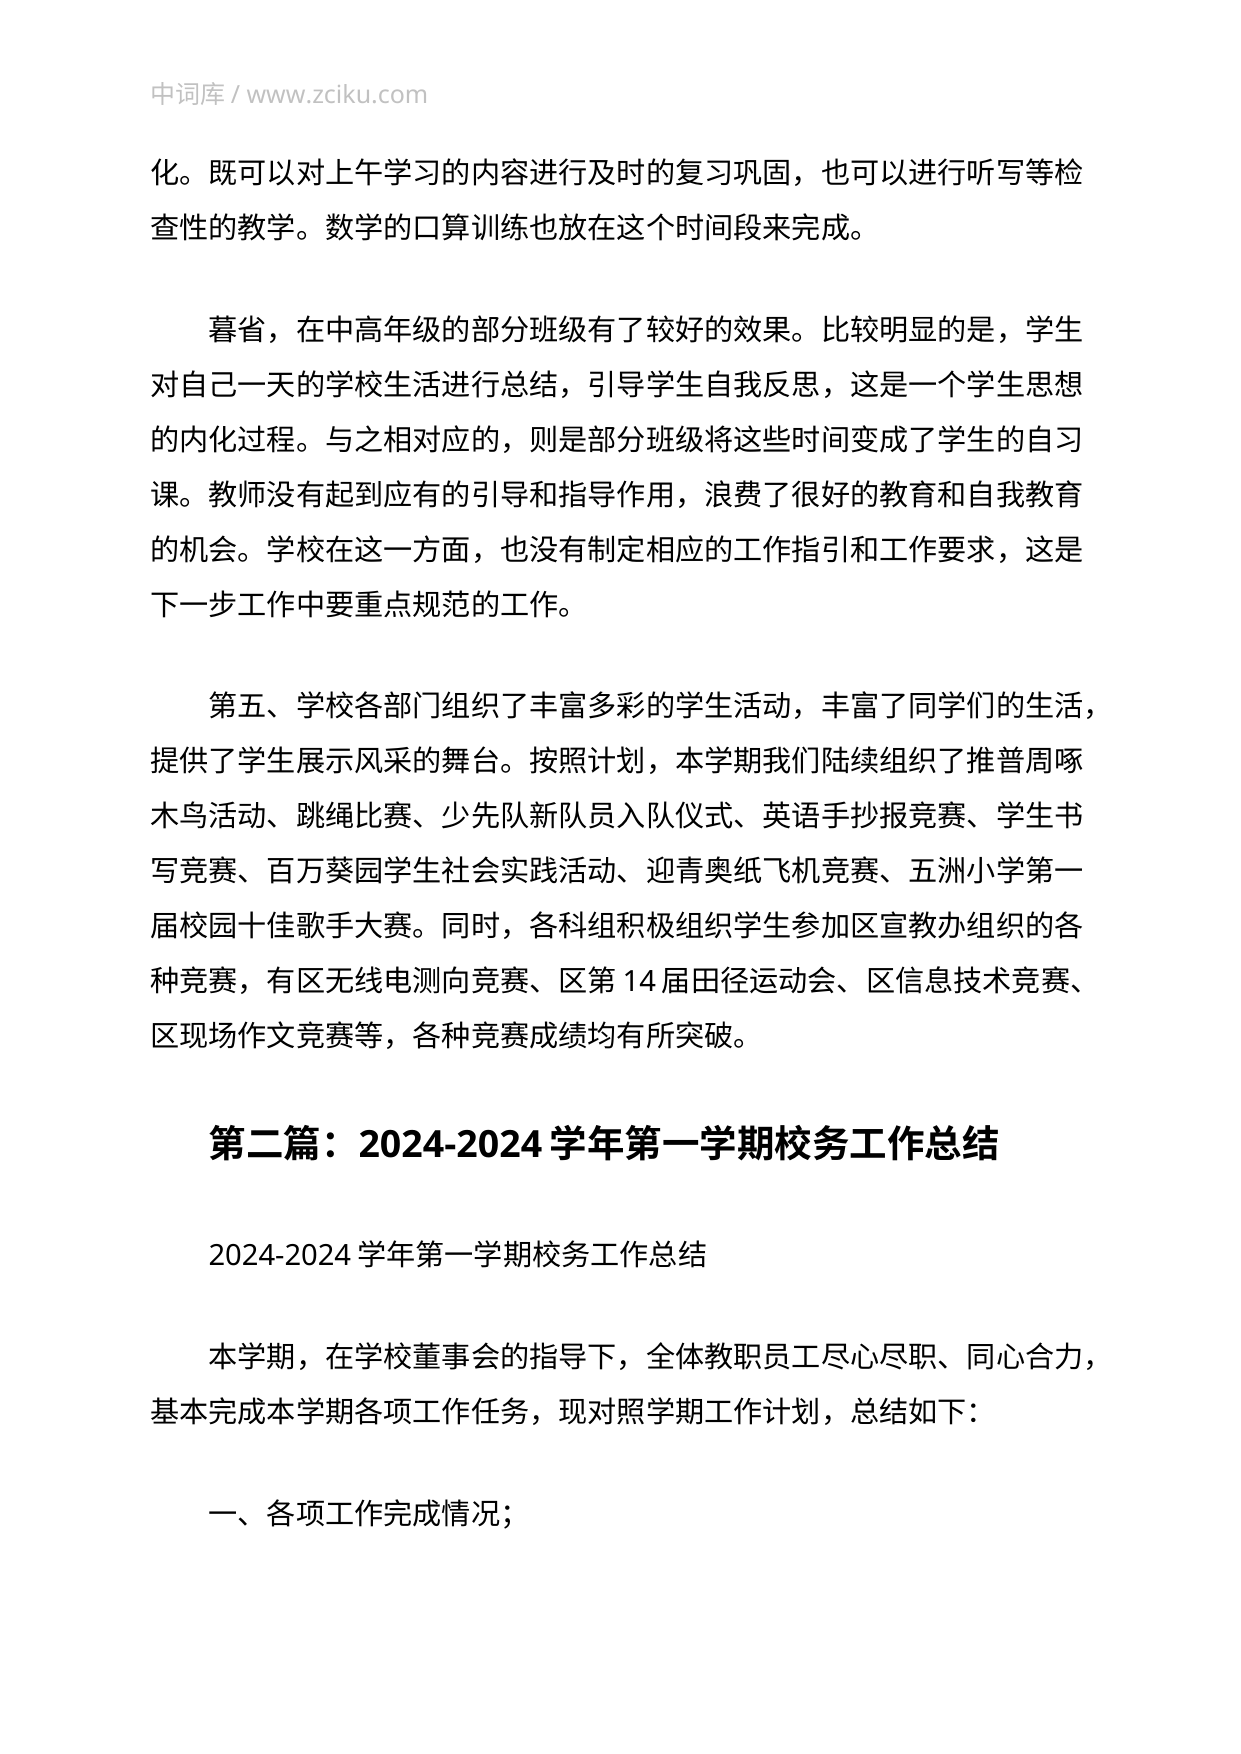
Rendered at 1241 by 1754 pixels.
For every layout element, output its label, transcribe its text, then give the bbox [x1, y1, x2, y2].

text 2024-2024学年第一学期校务工作总结 [150, 1232, 1090, 1274]
text 一、各项工作完成情况； [150, 1490, 1090, 1533]
text 暮省，在中高年级的部分班级有了较好的效果。比较明显的是，学生对自己一天的学校生活进行总结，引导学生自我反思，这是一个学生思想的内化过程。与之相对应的，则是部分班级将这些时间变成了学生的自习课。教师没有起到应有的引导和指导作用，浪费了很好的教育和自我教育的机会。学校在这一方面，也没有制定相应的工作指引和工作要求，这是下一步工作中要重点规范的工作。 [150, 307, 1090, 623]
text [150, 150, 1090, 247]
text 本学期，在学校董事会的指导下，全体教职员工尽心尽职、同心合力，基本完成本学期各项工作任务，现对照学期工作计划，总结如下： [150, 1334, 1090, 1431]
text 第五、学校各部门组织了丰富多彩的学生活动，丰富了同学们的生活，提供了学生展示风采的舞台。按照计划，本学期我们陆续组织了推普周啄木鸟活动、跳绳比赛、少先队新队员入队仪式、英语手抄报竞赛、学生书写竞赛、百万葵园学生社会实践活动、迎青奥纸飞机竞赛、五洲小学第一届校园十佳歌手大赛。同时，各科组积极组织学生参加区宣教办组织的各种竞赛，有区无线电测向竞赛、区第14届田径运动会、区信息技术竞赛、区现场作文竞赛等，各种竞赛成绩均有所突破。 [150, 683, 1090, 1055]
text 第二篇：2024-2024学年第一学期校务工作总结 [150, 1114, 1090, 1169]
